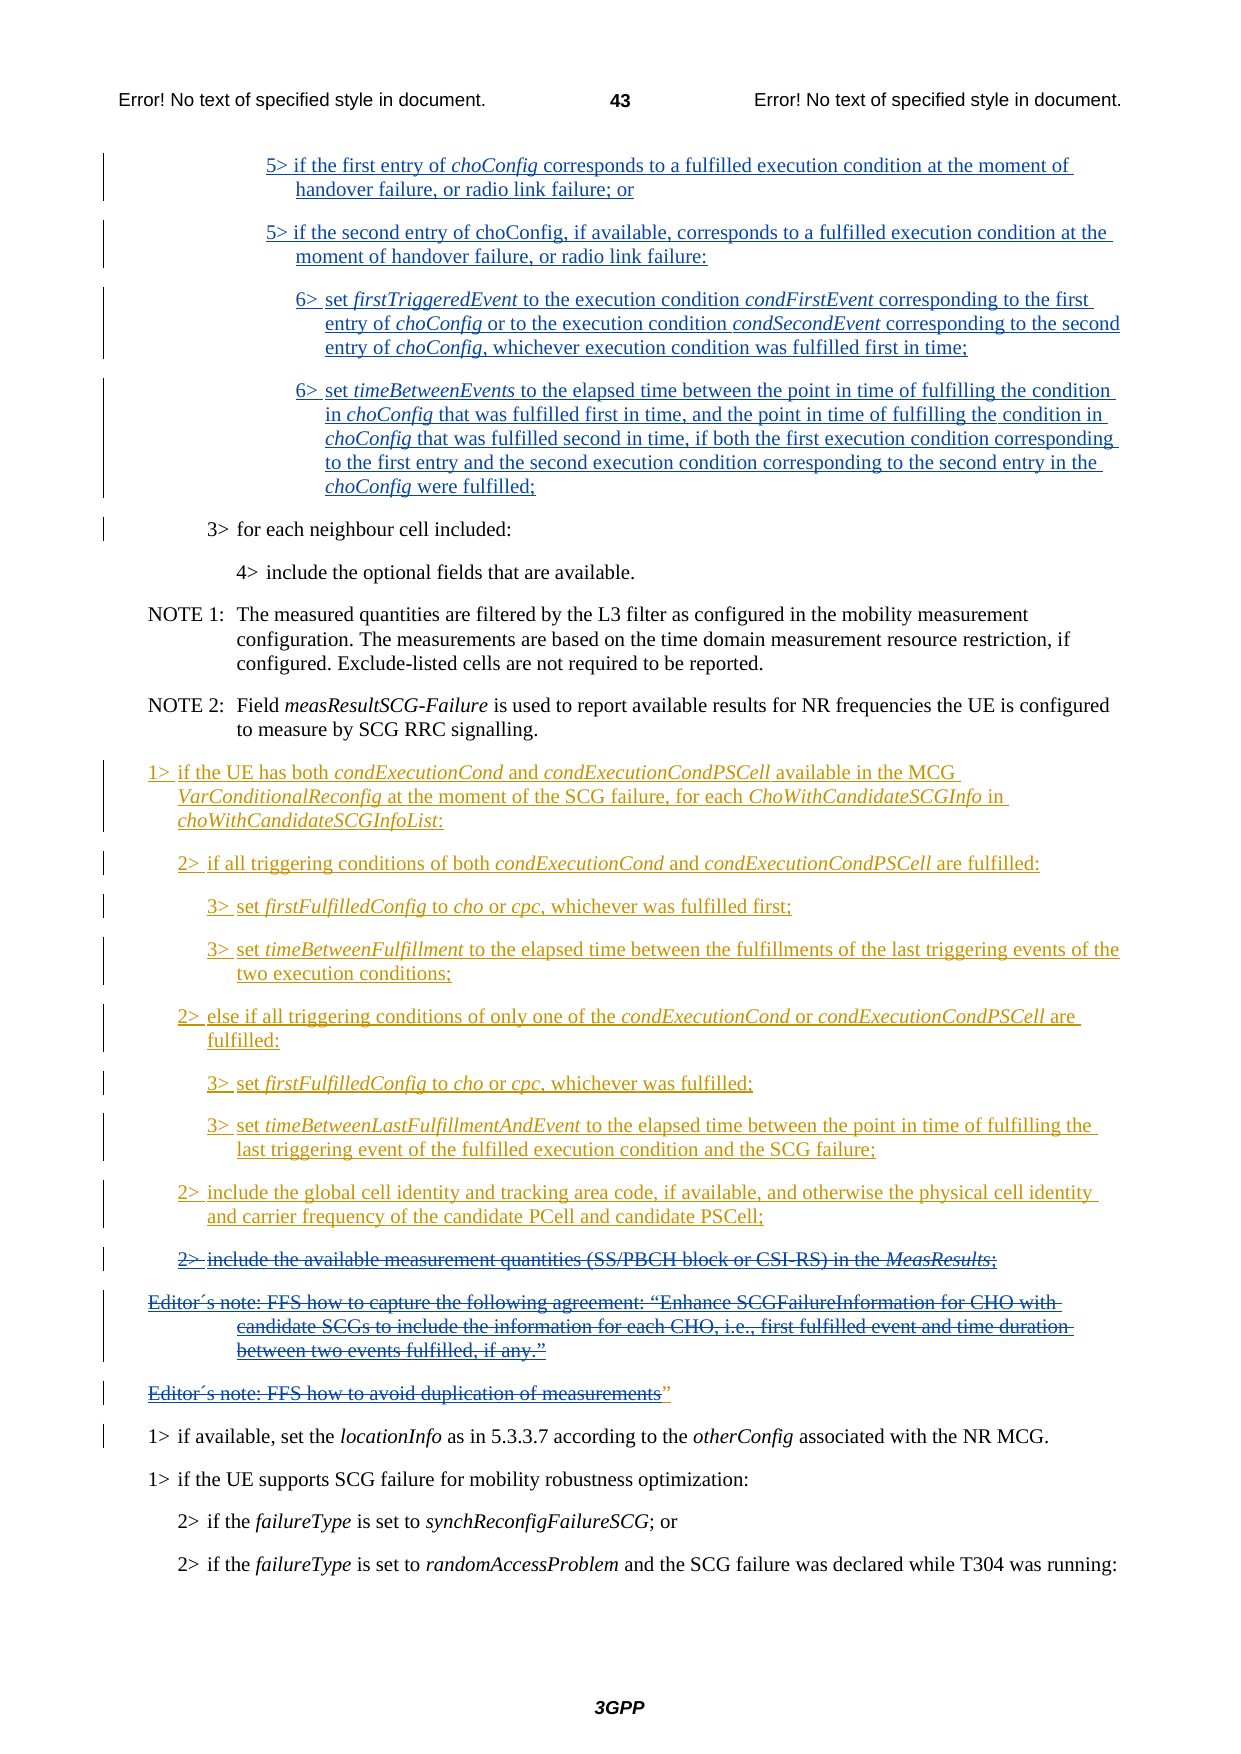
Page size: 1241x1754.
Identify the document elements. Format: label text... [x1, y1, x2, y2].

text 1> if the UE supports SCG failure for mobility robustness optimization: [148, 1466, 1122, 1491]
text 4> include the optional fields that are available. [236, 559, 1122, 584]
text 1> if available, set the locationInfo as in 5.3.3.7 according to the otherConfig associated with the NR MCG. [148, 1424, 1122, 1448]
text 2> if the failureType is set to randomAccessProblem and the SCG failure was declared while T304 was running: [177, 1552, 1122, 1576]
text NOTE 1: The measured quantities are filtered by the L3 filter as configured in the mobility measurement configuration. The measurements are based on the time domain measurement resource restriction, if configured. Exclude-listed cells are not required to be reported. [148, 602, 1122, 674]
text 2> if the failureType is set to synchReconfigFailureSCG; or [177, 1509, 1122, 1533]
text NOTE 2: Field measResultSCG-Failure is used to report available results for NR frequencies the UE is configured to measure by SCG RRC signalling. [148, 693, 1122, 741]
text 3> for each neighbour cell included: [207, 517, 1122, 541]
